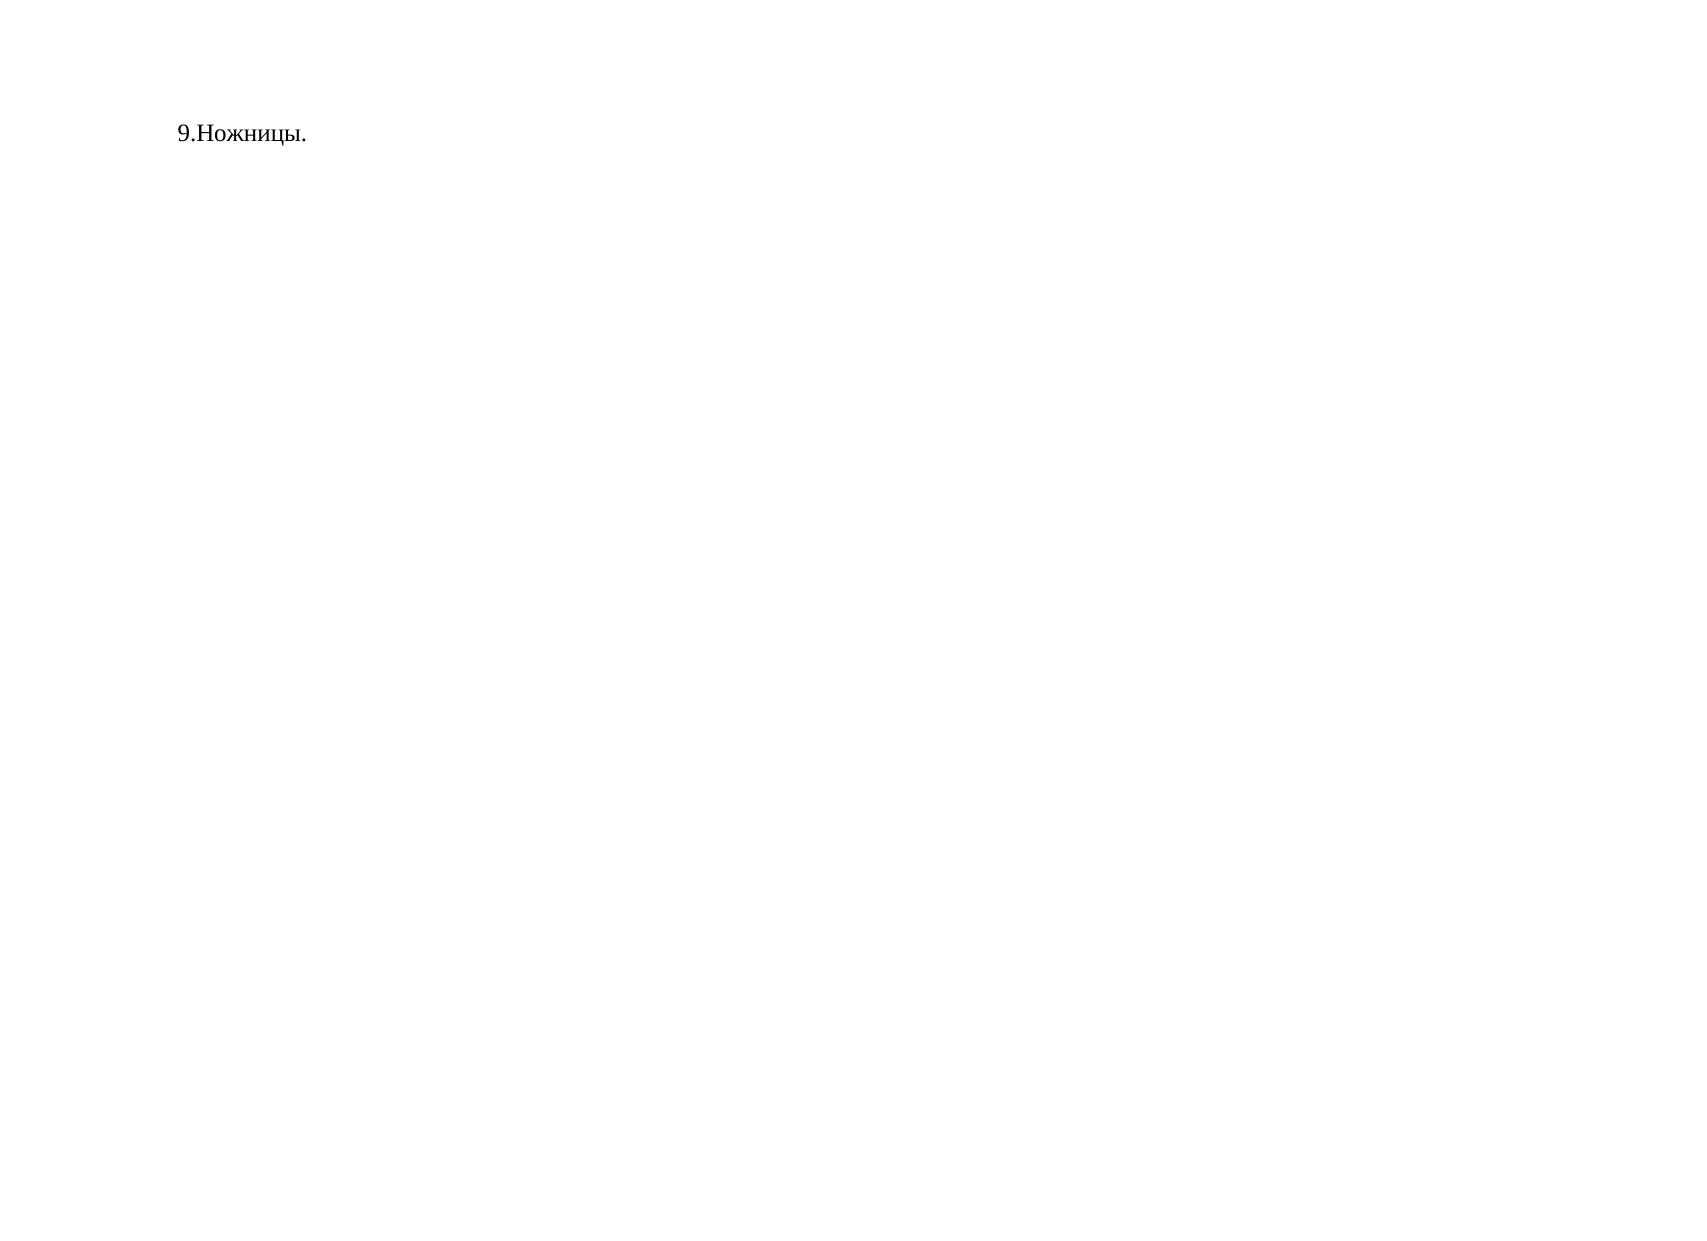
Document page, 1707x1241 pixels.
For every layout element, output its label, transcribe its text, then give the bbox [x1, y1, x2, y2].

text 9.Ножницы. [177, 118, 1618, 147]
